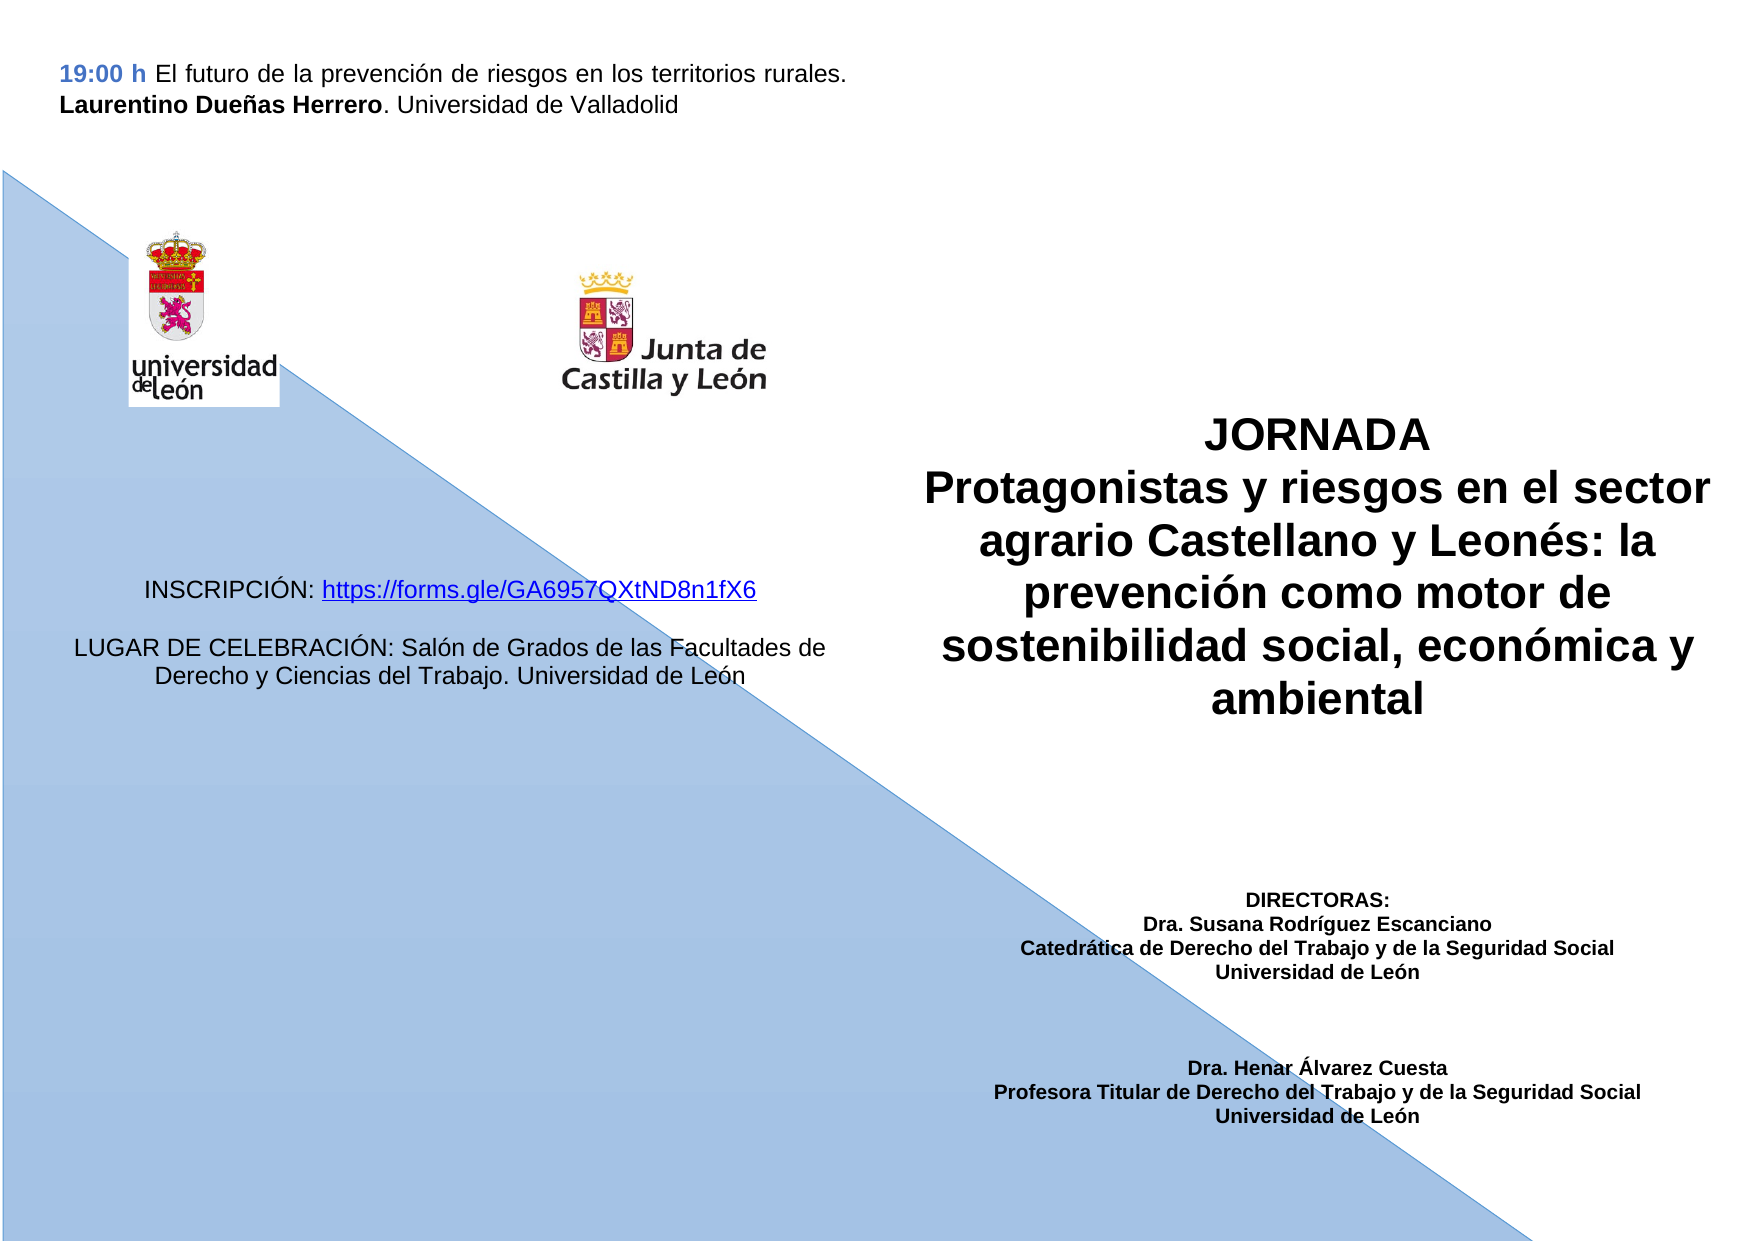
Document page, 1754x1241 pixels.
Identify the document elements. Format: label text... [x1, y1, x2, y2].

text Universidad de León [923, 1104, 1713, 1128]
text Catedrática de Derecho del Trabajo y de la Seguridad Social [923, 936, 1713, 960]
text 19:00 h El futuro de la prevención de riesgos en los territorios rurales. Laurentino Dueñas Herrero. Universidad de Valladolid [59, 59, 849, 119]
picture [552, 264, 778, 406]
text Universidad de León [923, 960, 1713, 984]
text LUGAR DE CELEBRACIÓN: Salón de Grados de las Facultades de Derecho y Ciencias del Trabajo. Universidad de León [59, 633, 842, 690]
picture [126, 223, 280, 405]
text INSCRIPCIÓN: https://forms.gle/GA6957QXtND8n1fX6 [59, 575, 842, 604]
text Profesora Titular de Derecho del Trabajo y de la Seguridad Social [923, 1080, 1713, 1104]
text Dra. Susana Rodríguez Escanciano [923, 912, 1713, 936]
text Dra. Henar Álvarez Cuesta [923, 1056, 1713, 1080]
text DIRECTORAS: [923, 888, 1713, 912]
text JORNADA [923, 408, 1713, 461]
text Protagonistas y riesgos en el sector agrario Castellano y Leonés: la prevención como motor de sostenibilidad social, económica y ambiental [923, 461, 1713, 724]
